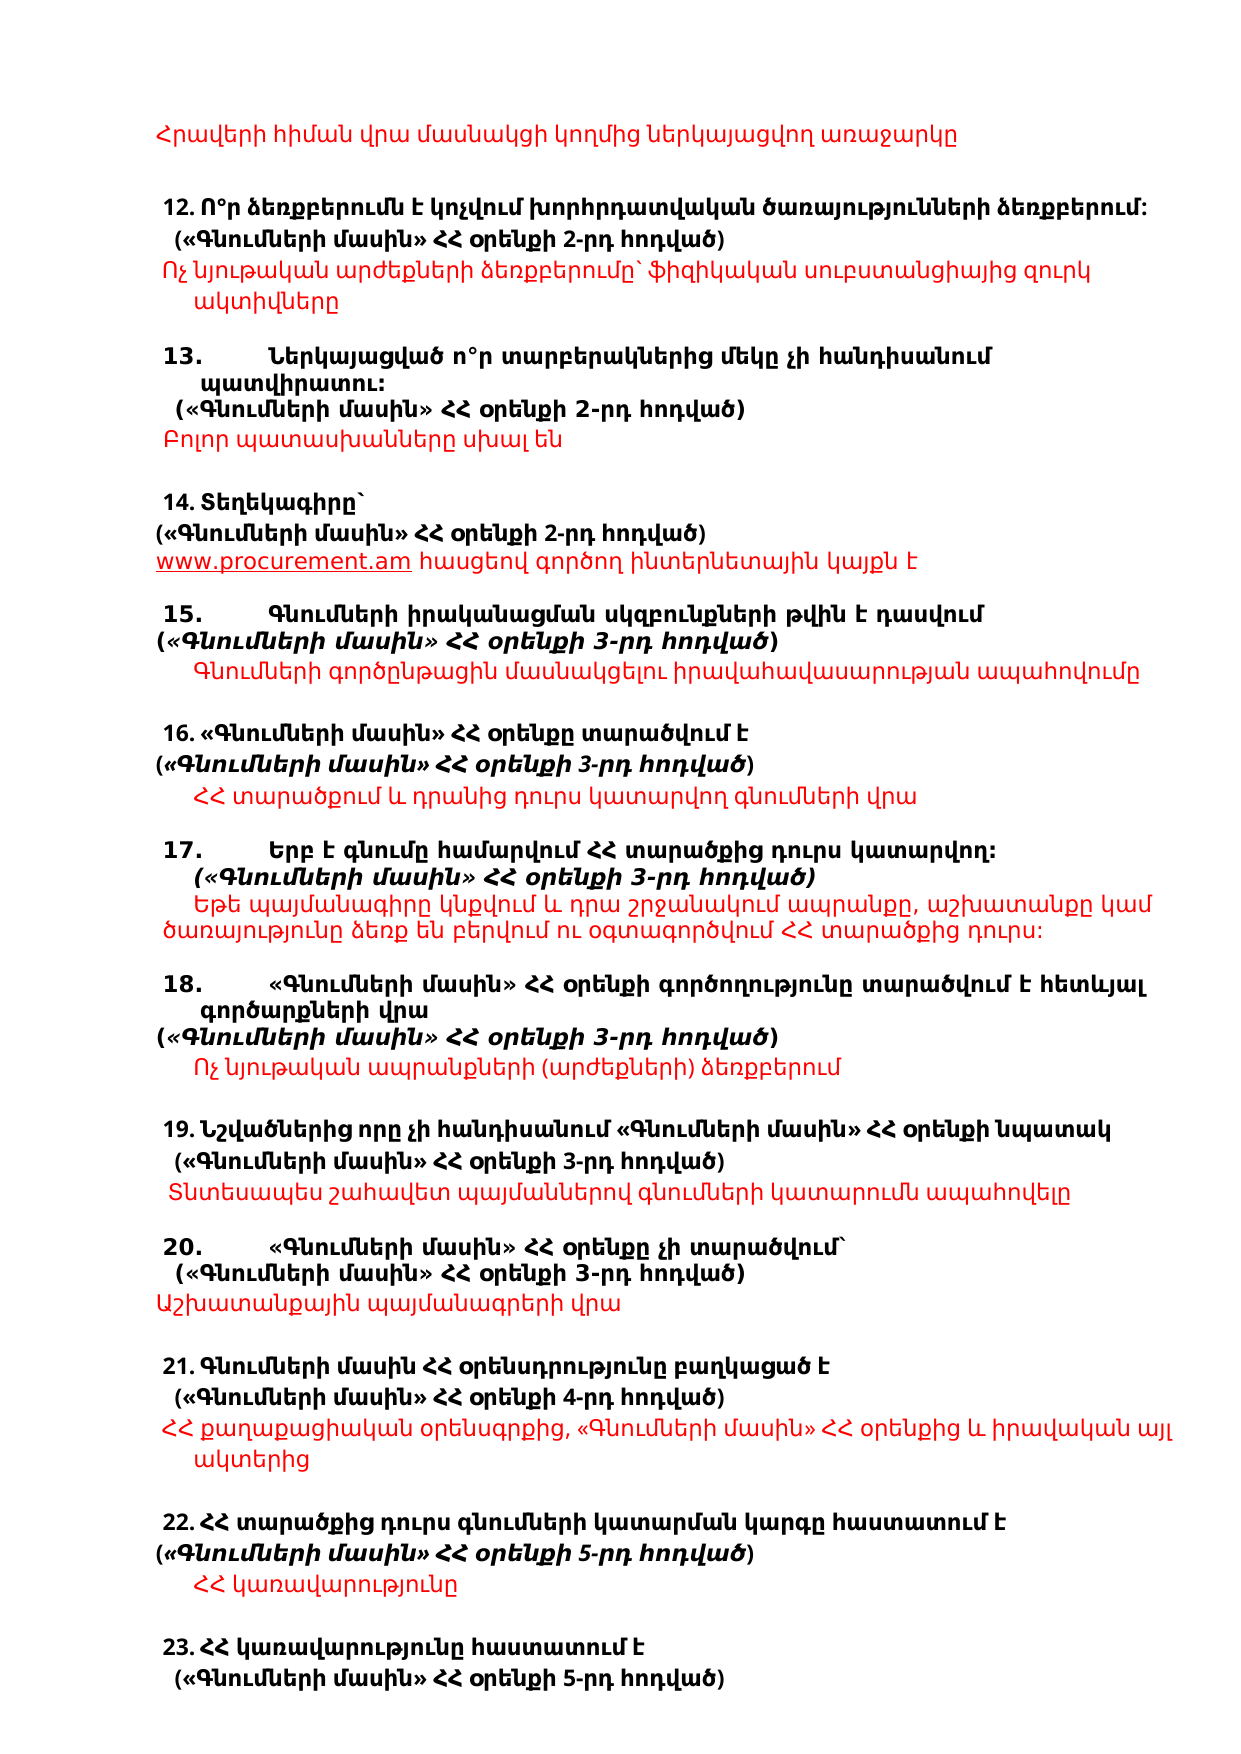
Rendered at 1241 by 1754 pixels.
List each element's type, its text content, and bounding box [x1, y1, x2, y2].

list Նշվածներից որը չի հանդիսանում «Գնումների մասին» ՀՀ օրենքի նպատակ [162, 1113, 1181, 1145]
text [174, 223, 1181, 254]
text ՀՀ կառավարությունը [156, 1568, 1181, 1600]
text Ոչ նյութական արժեքների ձեռքբերումը` ֆիզիկական սուբստանցիայից զուրկ ակտիվները [156, 254, 1181, 316]
text Բոլոր պատասխանները սխալ են [156, 423, 1181, 454]
text ՀՀ քաղաքացիական օրենսգրքից, «Գնումների մասին» ՀՀ օրենքից և իրավական այլ ակտերից [156, 1412, 1181, 1475]
text Եթե պայմանագիրը կնքվում և դրա շրջանակում ապրանքը, աշխատանքը կամ ծառայությունը ձեռք են բերվում ու օգտագործվում ՀՀ տարածքից դուրս: [125, 891, 1181, 944]
list Գնումների մասին ՀՀ օրենսդրությունը բաղկացած է [162, 1350, 1181, 1381]
list «Գնումների մասին» ՀՀ օրենքը չի տարածվում` [162, 1234, 1181, 1261]
list Երբ է գնումը համարվում ՀՀ տարածքից դուրս կատարվող: [162, 838, 1181, 864]
list Տեղեկագիրը` [162, 486, 1181, 517]
text («Գնումների մասին» ՀՀ օրենքի 3-րդ հոդված) [156, 748, 1181, 780]
text («Գնումների մասին» ՀՀ օրենքի 2-րդ հոդված) [174, 396, 1181, 423]
text Ոչ նյութական ապրանքների (արժեքների) ձեռքբերում [156, 1051, 1181, 1082]
list Ո°ր ձեռքբերումն է կոչվում խորհրդատվական ծառայությունների ձեռքբերում: [162, 191, 1181, 223]
text Աշխատանքային պայմանագրերի վրա [156, 1287, 1181, 1318]
text («Գնումների մասին» ՀՀ օրենքի 3-րդ հոդված) [174, 1261, 1181, 1287]
list Ներկայացված ո°ր տարբերակներից մեկը չի հանդիսանում պատվիրատու: [162, 343, 1181, 396]
text Տնտեսապես շահավետ պայմաններով գնումների կատարումն ապահովելը [156, 1176, 1181, 1207]
text («Գնումների մասին» ՀՀ օրենքի 4-րդ հոդված) [174, 1381, 1181, 1412]
text («Գնումների մասին» ՀՀ օրենքի 3-րդ հոդված) [156, 628, 1181, 655]
text («Գնումների մասին» ՀՀ օրենքի 3-րդ հոդված) [156, 1024, 1181, 1051]
list Գնումների իրականացման սկզբունքների թվին է դասվում [162, 601, 1181, 628]
list ՀՀ կառավարությունը հաստատում է [162, 1631, 1181, 1662]
list «Գնումների մասին» ՀՀ օրենքը տարածվում է [162, 717, 1181, 748]
text («Գնումների մասին» ՀՀ օրենքի 3-րդ հոդված) [193, 864, 1181, 891]
text www.procurement.am հասցեով գործող ինտերնետային կայքն է [156, 548, 1181, 575]
list ՀՀ տարածքից դուրս գնումների կատարման կարգը հաստատում է [162, 1506, 1181, 1537]
text («Գնումների մասին» ՀՀ օրենքի 2-րդ հոդված) [118, 517, 1181, 548]
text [174, 1662, 1181, 1693]
text Գնումների գործընթացին մասնակցելու իրավահավասարության ապահովումը [156, 655, 1181, 686]
text Հրավերի հիման վրա մասնակցի կողմից ներկայացվող առաջարկը [156, 118, 1181, 149]
list «Գնումների մասին» ՀՀ օրենքի գործողությունը տարածվում է հետևյալ գործարքների վրա [162, 971, 1181, 1024]
text («Գնումների մասին» ՀՀ օրենքի 5-րդ հոդված) [156, 1537, 1181, 1568]
text («Գնումների մասին» ՀՀ օրենքի 3-րդ հոդված) [174, 1145, 1181, 1176]
text ՀՀ տարածքում և դրանից դուրս կատարվող գնումների վրա [156, 780, 1181, 811]
